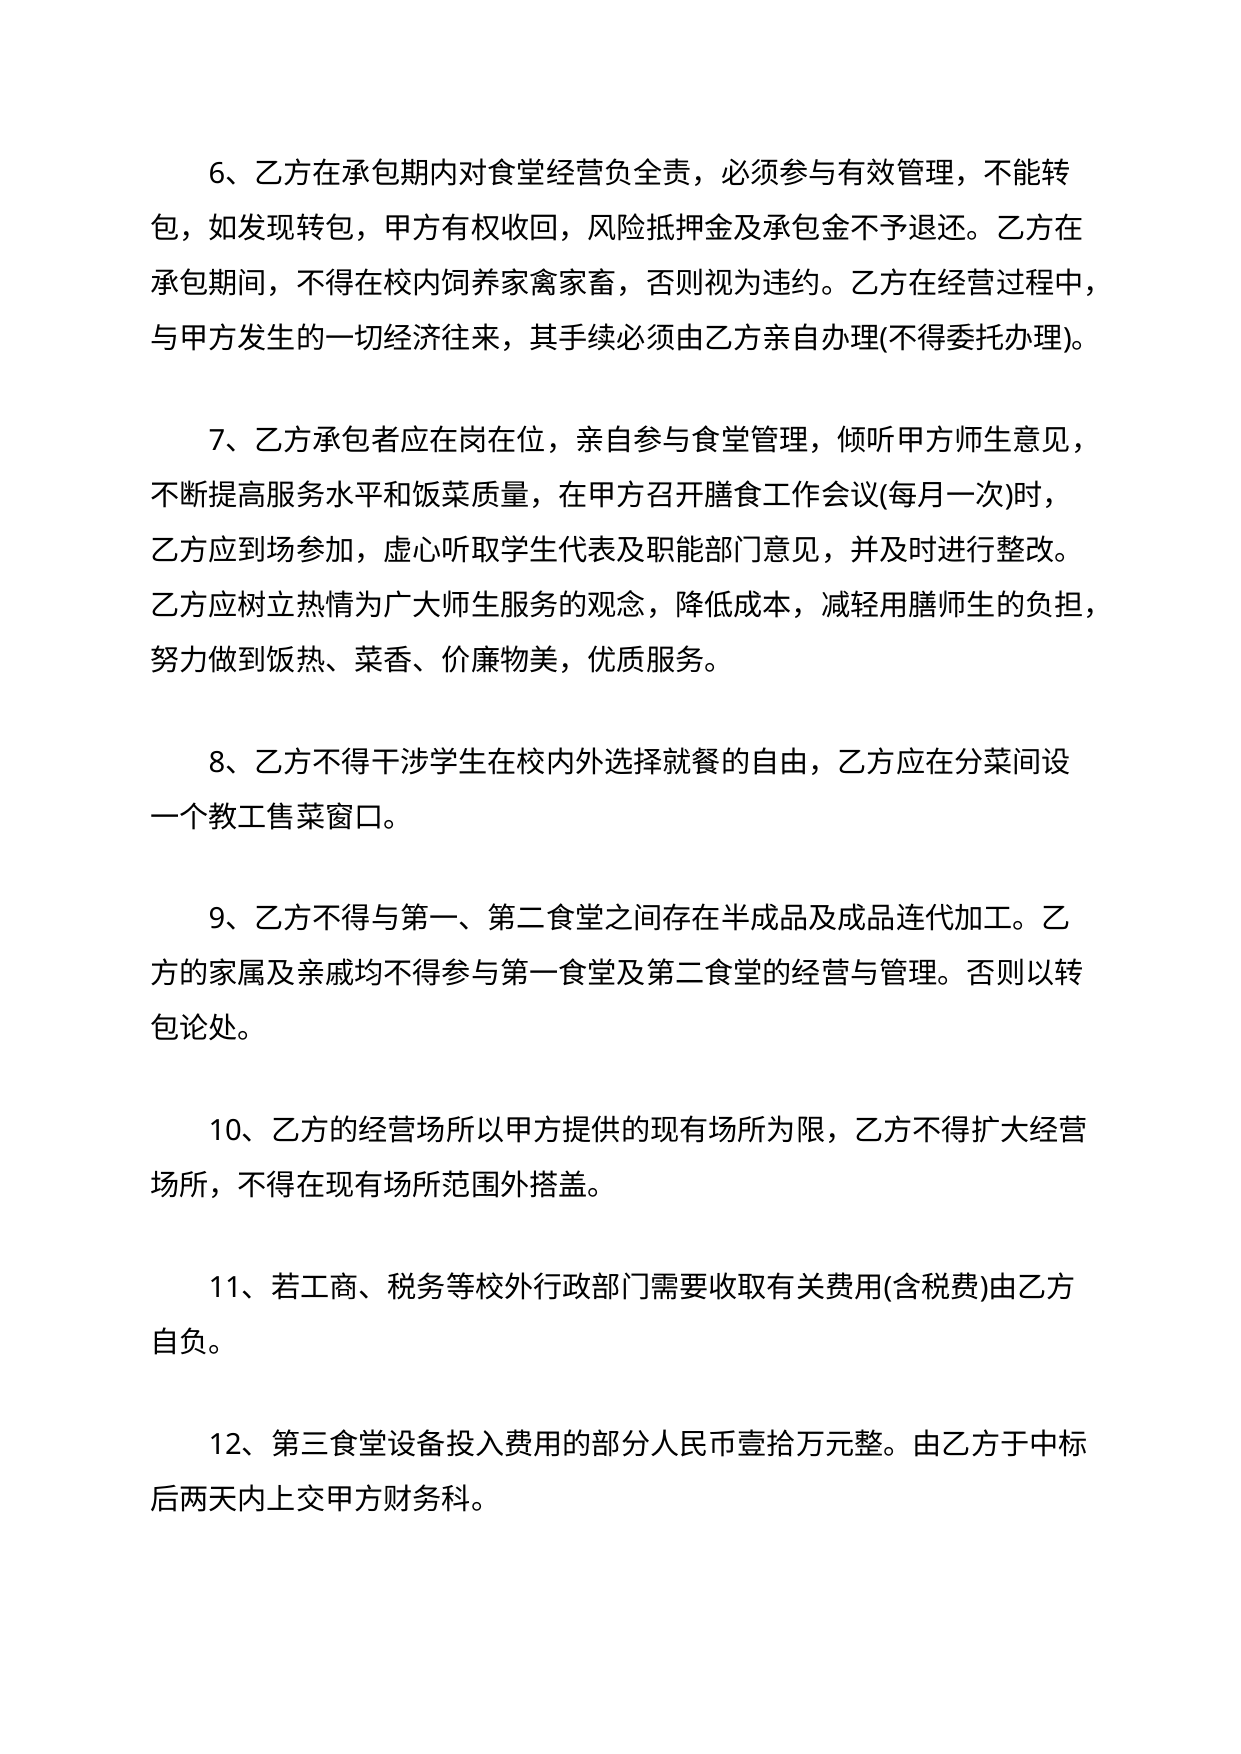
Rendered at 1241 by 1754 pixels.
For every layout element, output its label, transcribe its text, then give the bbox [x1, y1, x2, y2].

text 12、第三食堂设备投入费用的部分人民币壹拾万元整。由乙方于中标后两天内上交甲方财务科。 [150, 1420, 1090, 1518]
text 9、乙方不得与第一、第二食堂之间存在半成品及成品连代加工。乙方的家属及亲戚均不得参与第一食堂及第二食堂的经营与管理。否则以转包论处。 [150, 895, 1090, 1047]
text 6、乙方在承包期内对食堂经营负全责，必须参与有效管理，不能转包，如发现转包，甲方有权收回，风险抵押金及承包金不予退还。乙方在承包期间，不得在校内饲养家禽家畜，否则视为违约。乙方在经营过程中，与甲方发生的一切经济往来，其手续必须由乙方亲自办理(不得委托办理)。 [150, 150, 1090, 357]
text 11、若工商、税务等校外行政部门需要收取有关费用(含税费)由乙方自负。 [150, 1263, 1090, 1361]
text 8、乙方不得干涉学生在校内外选择就餐的自由，乙方应在分菜间设一个教工售菜窗口。 [150, 738, 1090, 836]
text 7、乙方承包者应在岗在位，亲自参与食堂管理，倾听甲方师生意见，不断提高服务水平和饭菜质量，在甲方召开膳食工作会议(每月一次)时，乙方应到场参加，虚心听取学生代表及职能部门意见，并及时进行整改。乙方应树立热情为广大师生服务的观念，降低成本，减轻用膳师生的负担，努力做到饭热、菜香、价廉物美，优质服务。 [150, 417, 1090, 679]
text 10、乙方的经营场所以甲方提供的现有场所为限，乙方不得扩大经营场所，不得在现有场所范围外搭盖。 [150, 1107, 1090, 1204]
